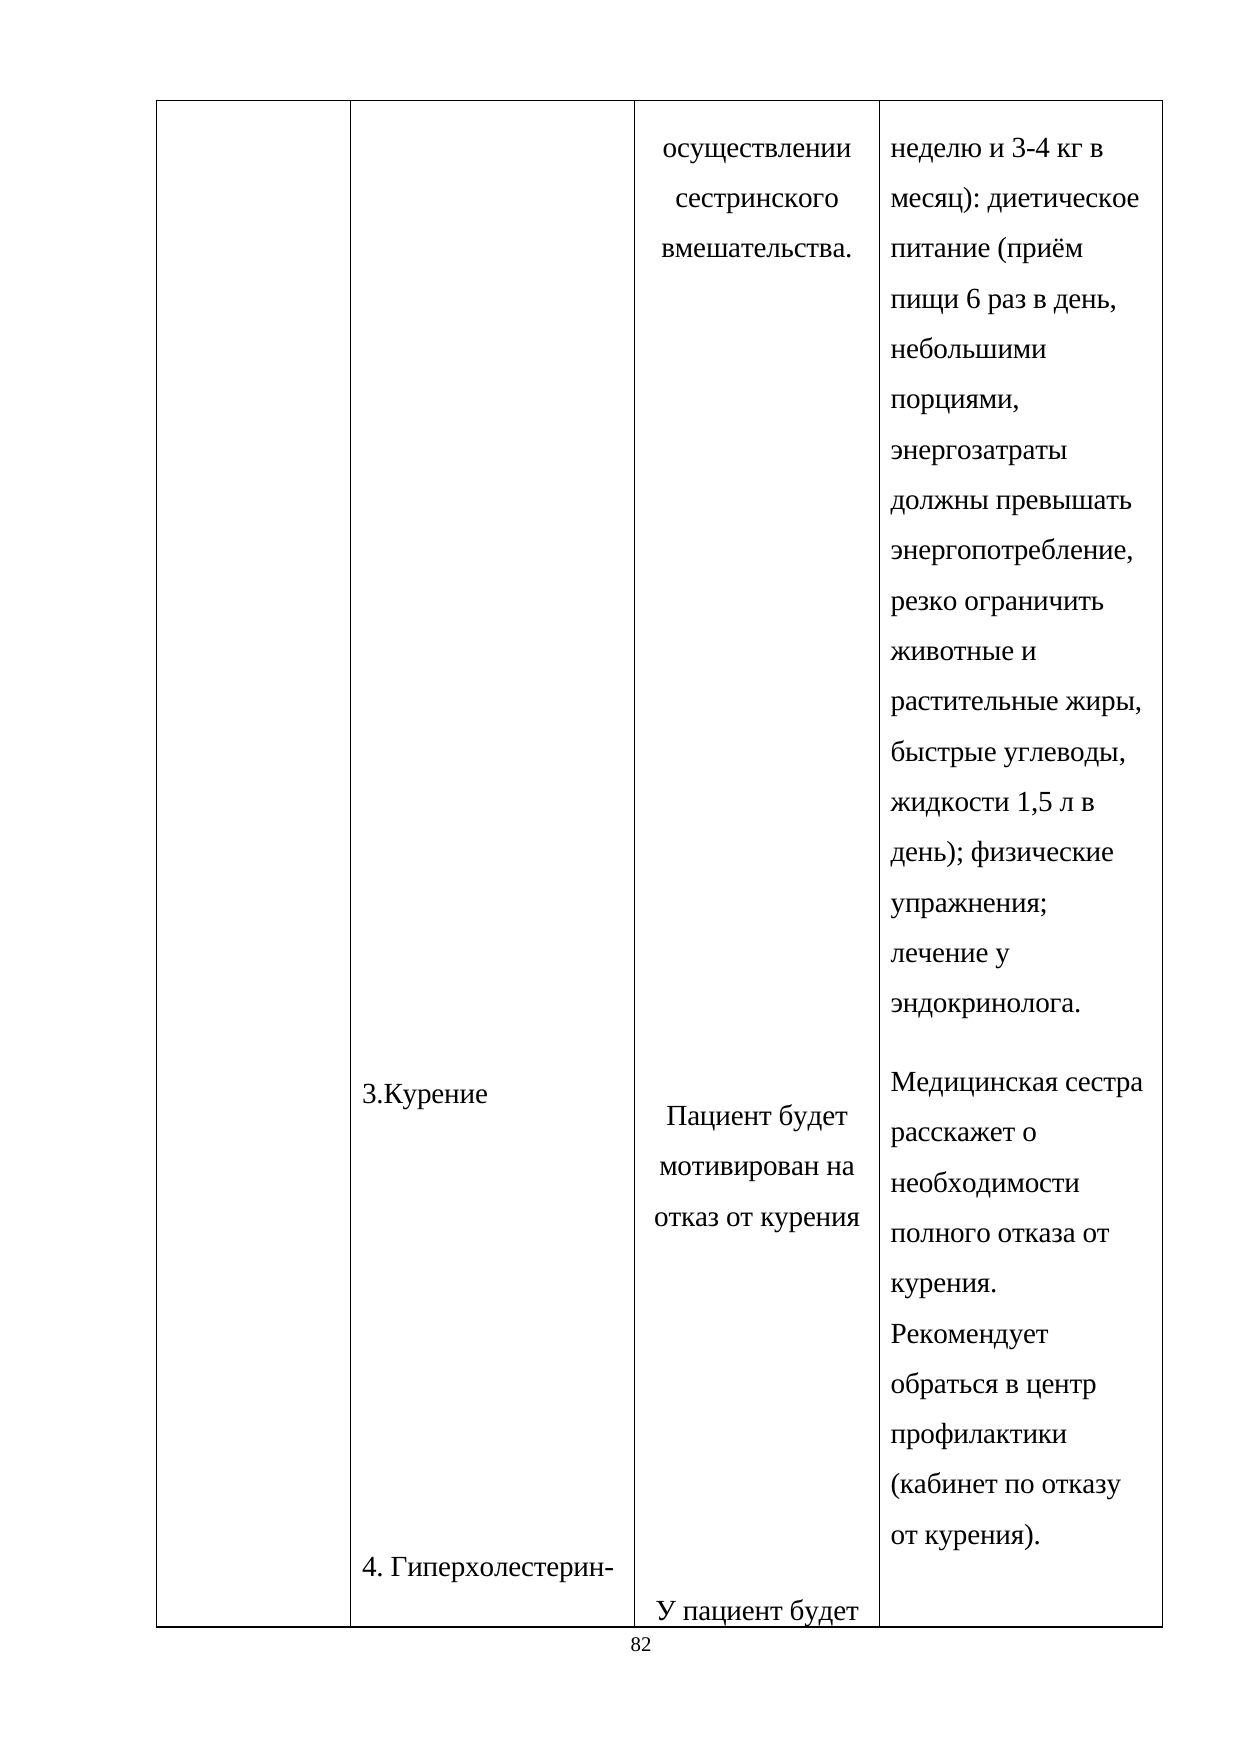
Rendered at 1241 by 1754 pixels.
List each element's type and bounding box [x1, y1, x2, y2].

table_cell [635, 101, 879, 1626]
table_cell [351, 101, 634, 1626]
table_cell [157, 101, 350, 1626]
table_cell [880, 101, 1162, 1626]
